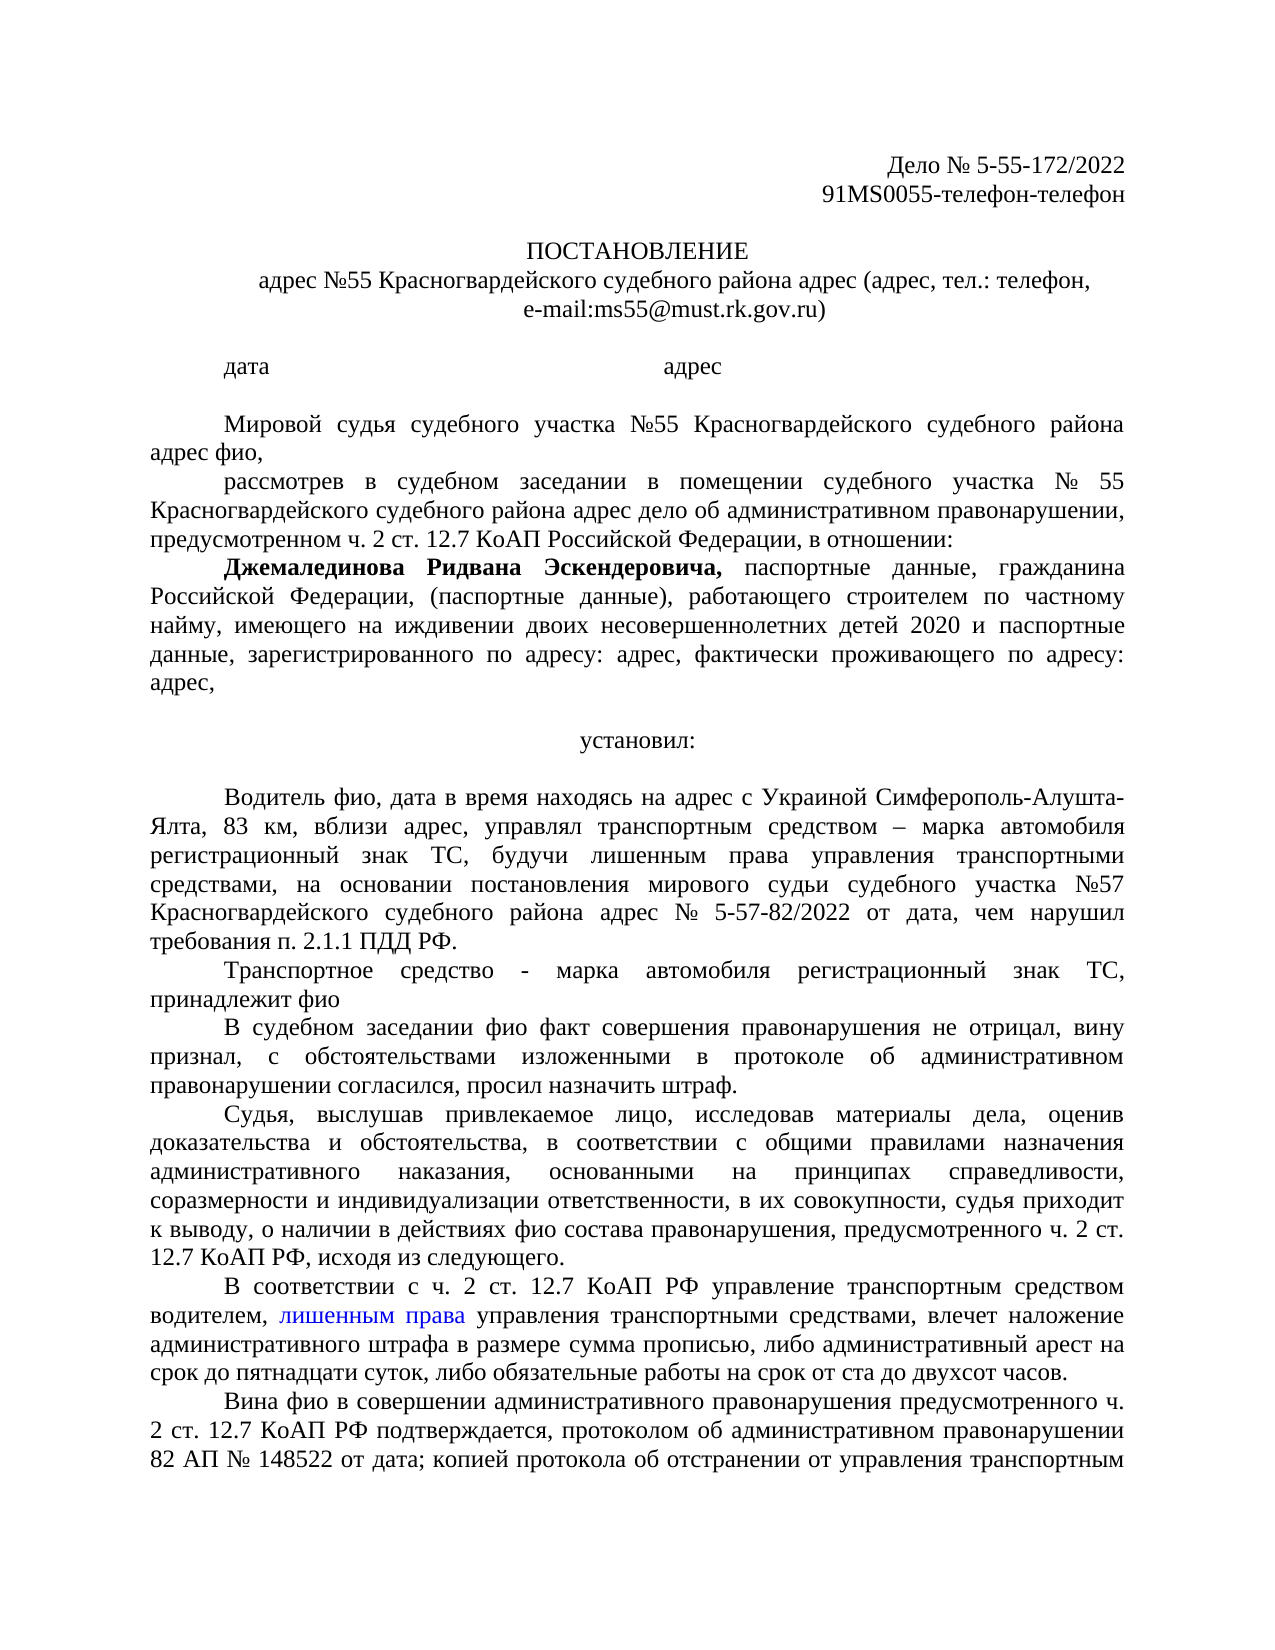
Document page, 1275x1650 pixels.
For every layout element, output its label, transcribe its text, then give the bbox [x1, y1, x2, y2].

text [150, 1386, 1125, 1472]
text рассмотрев в судебном заседании в помещении судебного участка № 55 Красногвардейского судебного района адрес дело об административном правонарушении, предусмотренном ч. 2 ст. 12.7 КоАП Российской Федерации, в отношении: [150, 466, 1125, 552]
text В судебном заседании фио факт совершения правонарушения не отрицал, вину признал, с обстоятельствами изложенными в протоколе об административном правонарушении согласился, просил назначить штраф. [150, 1012, 1125, 1099]
text установил: [150, 725, 1125, 754]
text Водитель фио, дата в время находясь на адрес с Украиной Симферополь-Алушта-Ялта, 83 км, вблизи адрес, управлял транспортным средством – марка автомобиля регистрационный знак ТС, будучи лишенным права управления транспортными средствами, на основании постановления мирового судьи судебного участка №57 Красногвардейского судебного района адрес № 5-57-82/2022 от дата, чем нарушил требования п. 2.1.1 ПДД РФ. [150, 782, 1125, 955]
text Судья, выслушав привлекаемое лицо, исследовав материалы дела, оценив доказательства и обстоятельства, в соответствии с общими правилами назначения административного наказания, основанными на принципах справедливости, соразмерности и индивидуализации ответственности, в их совокупности, судья приходит к выводу, о наличии в действиях фио состава правонарушения, предусмотренного ч. 2 ст. 12.7 КоАП РФ, исходя из следующего. [150, 1099, 1125, 1271]
text ПОСТАНОВЛЕНИЕ [150, 236, 1125, 265]
text дата адрес [150, 351, 1125, 380]
text адрес №55 Красногвардейского судебного района адрес (адрес, тел.: телефон, [150, 265, 1125, 294]
text Дело № 5-55-172/2022 [150, 150, 1125, 179]
text 91MS0055-телефон-телефон [150, 179, 1125, 207]
text В соответствии с ч. 2 ст. 12.7 КоАП РФ управление транспортным средством водителем, лишенным права управления транспортными средствами, влечет наложение административного штрафа в размере сумма прописью, либо административный арест на срок до пятнадцати суток, либо обязательные работы на срок от ста до двухсот часов. [150, 1271, 1125, 1386]
text Транспортное средство - марка автомобиля регистрационный знак ТС, принадлежит фио [150, 955, 1125, 1012]
text Джемалединова Ридвана Эскендеровича, паспортные данные, гражданина Российской Федерации, (паспортные данные), работающего строителем по частному найму, имеющего на иждивении двоих несовершеннолетних детей 2020 и паспортные данные, зарегистрированного по адресу: адрес, фактически проживающего по адресу: адрес, [150, 552, 1125, 696]
text Мировой судья судебного участка №55 Красногвардейского судебного района адрес фио, [150, 409, 1125, 466]
text е-mail:ms55@must.rk.gov.ru) [150, 294, 1125, 322]
